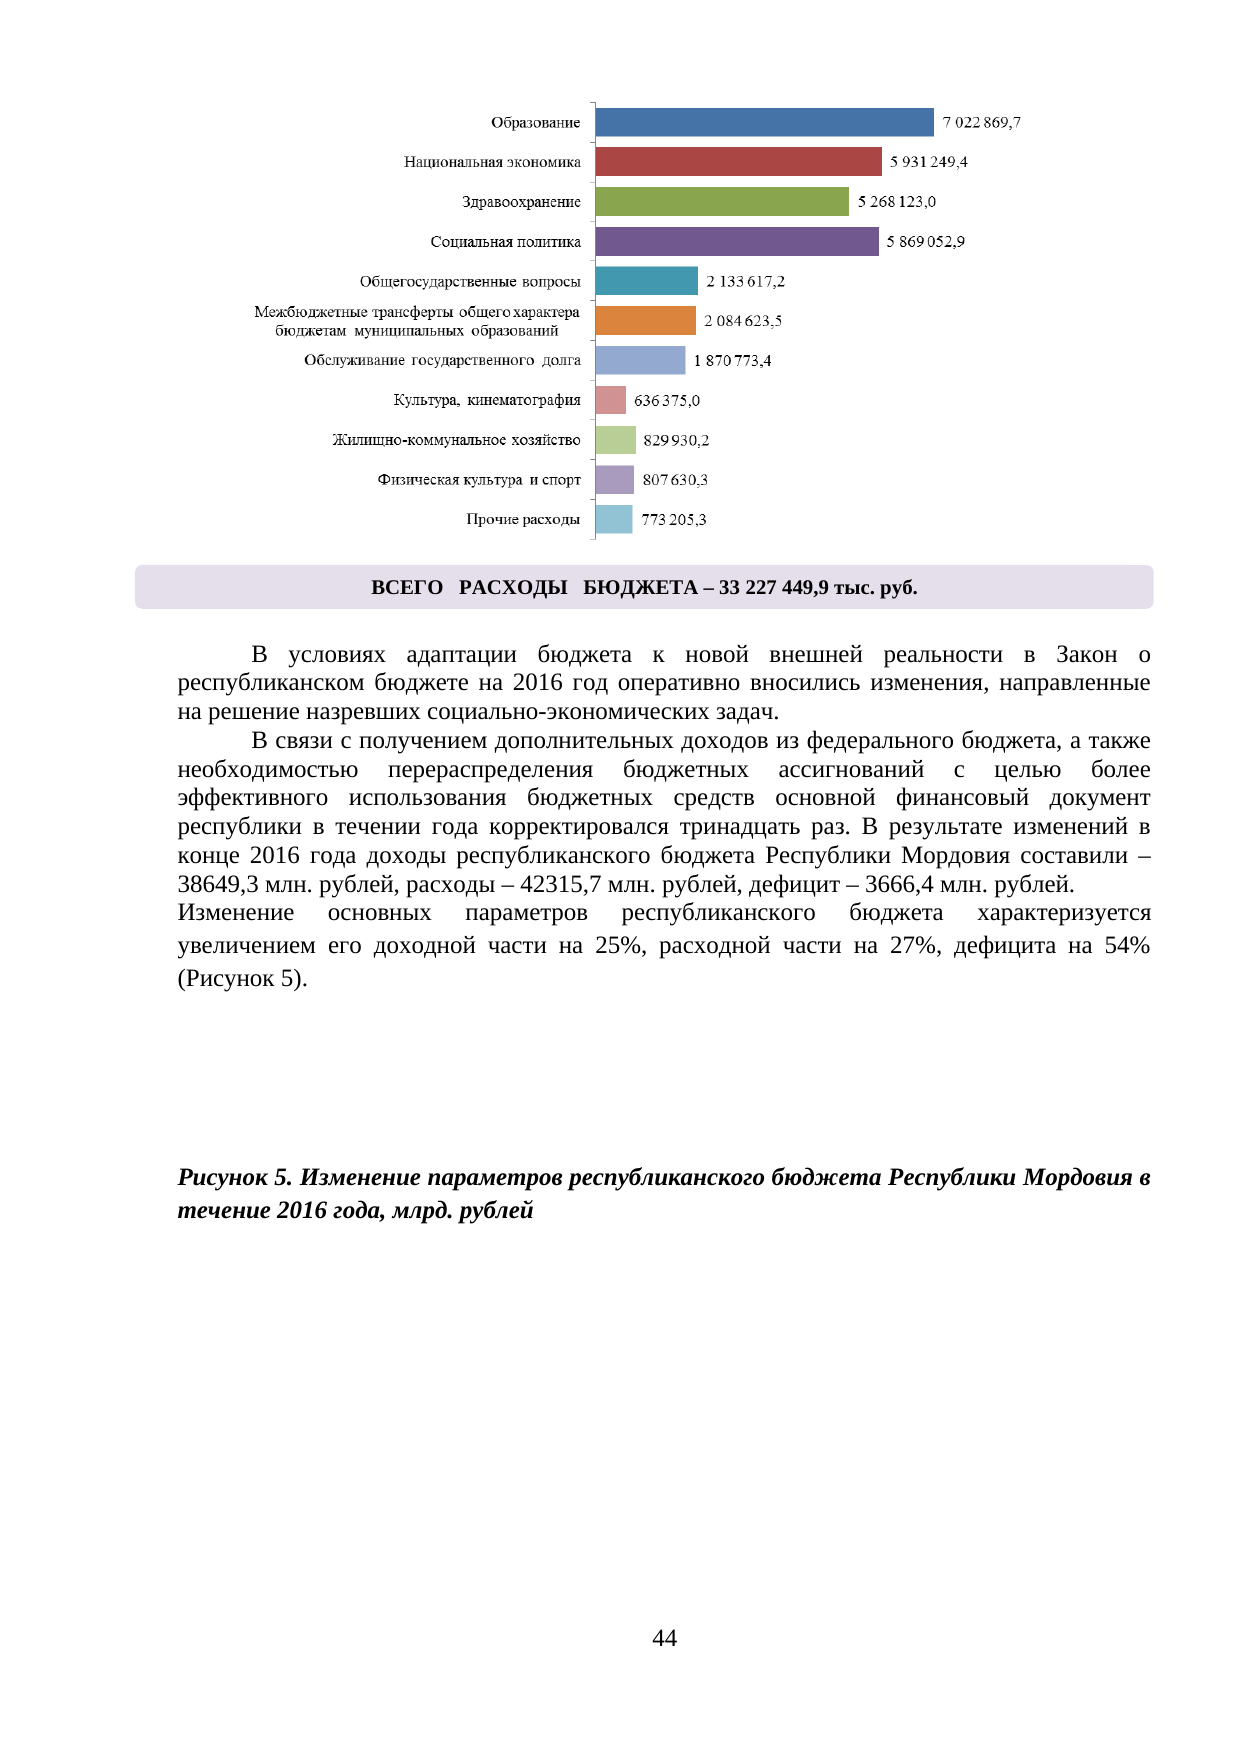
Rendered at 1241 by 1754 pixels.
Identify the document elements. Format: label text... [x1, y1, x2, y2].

picture [238, 88, 1091, 553]
text В связи с получением дополнительных доходов из федерального бюджета, а также необходимостью перераспределения бюджетных ассигнований с целью более эффективного использования бюджетных средств основной финансовый документ республики в течении года корректировался тринадцать раз. В результате изменений в конце 2016 года доходы республиканского бюджета Республики Мордовия составили – 38649,3 млн. рублей, расходы – 42315,7 млн. рублей, дефицит – 3666,4 млн. рублей. [177, 725, 1152, 897]
text Рисунок 5. Изменение параметров республиканского бюджета Республики Мордовия в течение 2016 года, млрд. рублей [177, 1162, 1152, 1223]
text В условиях адаптации бюджета к новой внешней реальности в Закон о республиканском бюджете на 2016 год оперативно вносились изменения, направленные на решение назревших социально-экономических задач. [177, 639, 1152, 725]
text Изменение основных параметров республиканского бюджета характеризуется увеличением его доходной части на 25%, расходной части на 27%, дефицита на 54% (Рисунок 5). [177, 897, 1152, 992]
